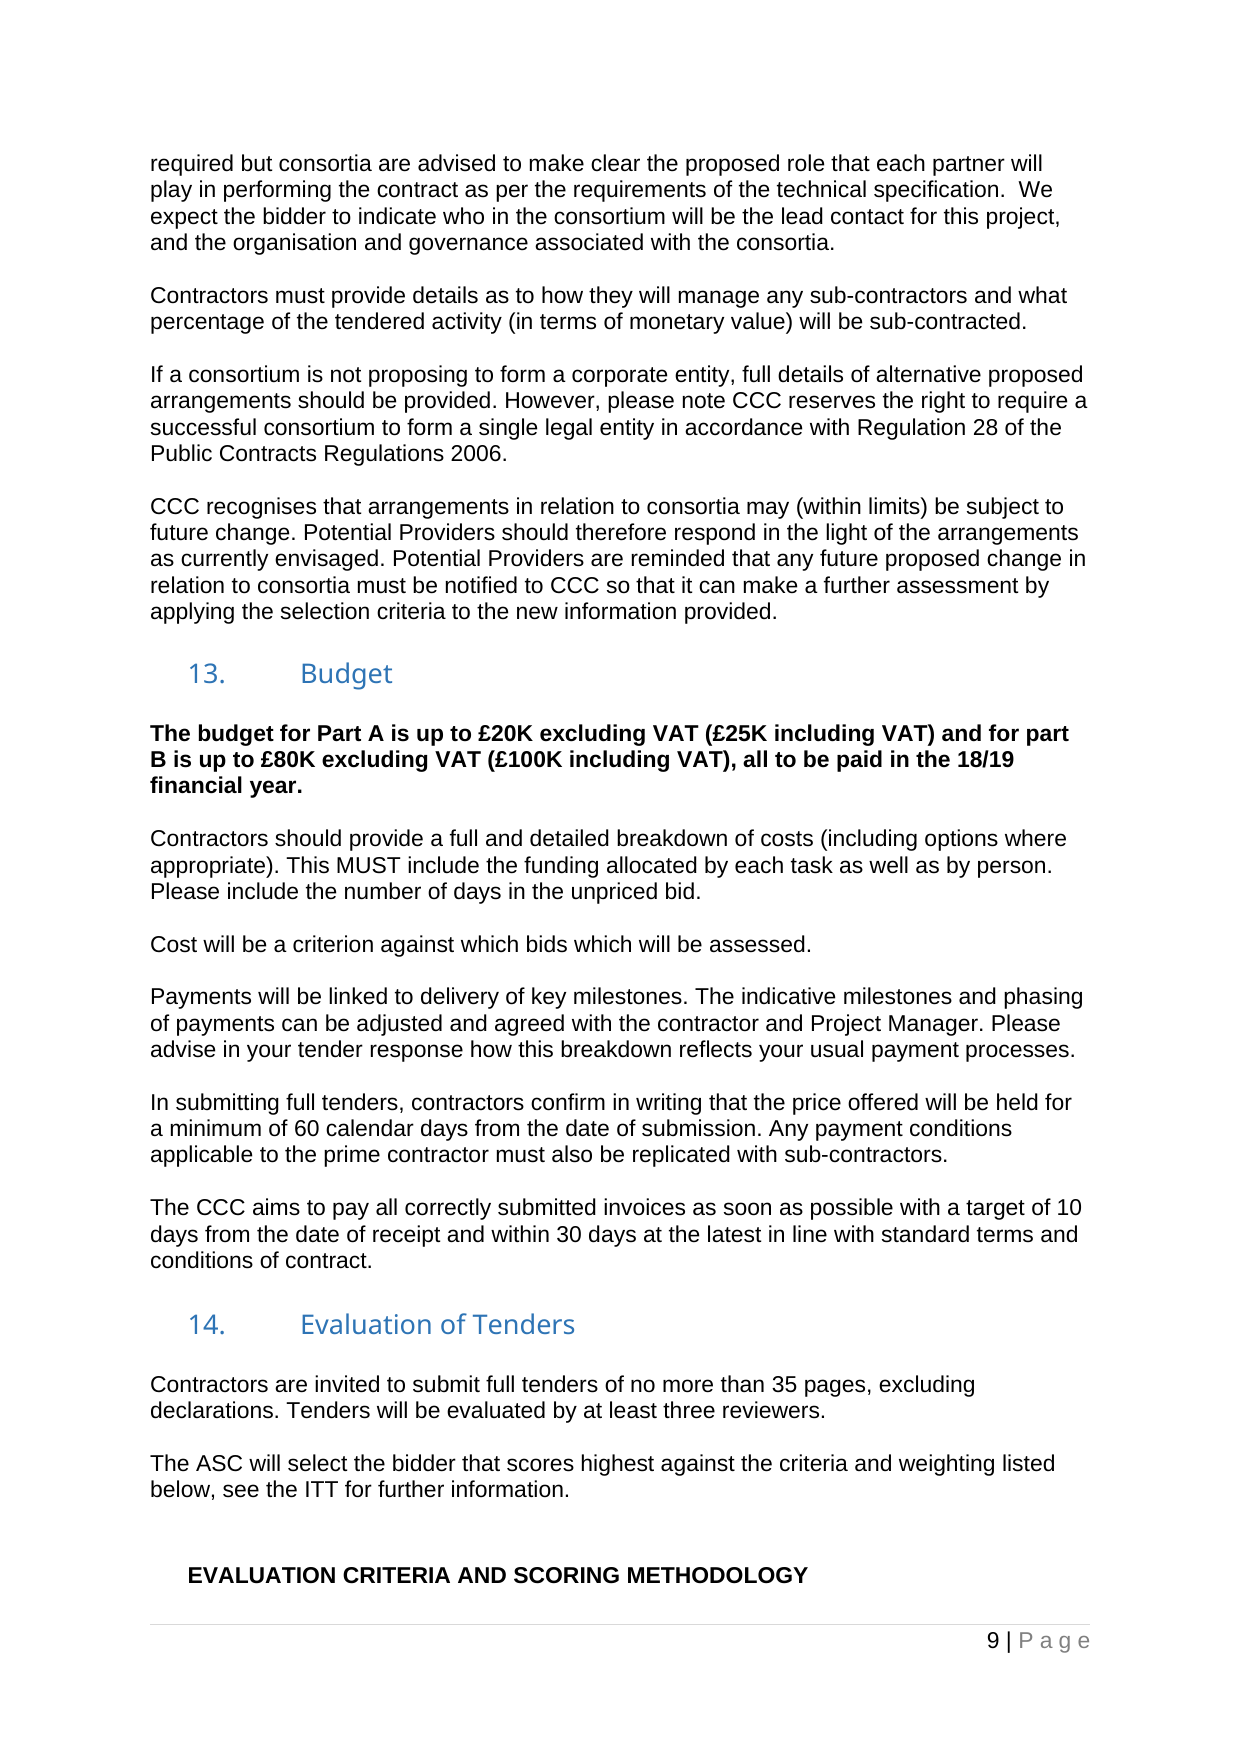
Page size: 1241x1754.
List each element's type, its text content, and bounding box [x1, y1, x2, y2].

subtitle Budget [187, 655, 1090, 692]
text In submitting full tenders, contractors confirm in writing that the price offered will be held for a minimum of 60 calendar days from the date of submission. Any payment conditions applicable to the prime contractor must also be replicated with sub-contractors. [150, 1089, 1090, 1168]
text EVALUATION CRITERIA AND SCORING METHODOLOGY [187, 1562, 1090, 1588]
text The budget for Part A is up to £20K excluding VAT (£25K including VAT) and for part B is up to £80K excluding VAT (£100K including VAT), all to be paid in the 18/19 financial year. [150, 720, 1090, 799]
text If a consortium is not proposing to form a corporate entity, full details of alternative proposed arrangements should be provided. However, please note CCC reserves the right to require a successful consortium to form a single legal entity in accordance with Regulation 28 of the Public Contracts Regulations 2006. [150, 361, 1090, 466]
text Contractors are invited to submit full tenders of no more than 35 pages, excluding declarations. Tenders will be evaluated by at least three reviewers. [150, 1371, 1090, 1424]
text Payments will be linked to delivery of key milestones. The indicative milestones and phasing of payments can be adjusted and agreed with the contractor and Project Manager. Please advise in your tender response how this breakdown reflects your usual payment processes. [150, 983, 1090, 1062]
text The CCC aims to pay all correctly submitted invoices as soon as possible with a target of 10 days from the date of receipt and within 30 days at the latest in line with standard terms and conditions of contract. [150, 1194, 1090, 1273]
text CCC recognises that arrangements in relation to consortia may (within limits) be subject to future change. Potential Providers should therefore respond in the light of the arrangements as currently envisaged. Potential Providers are reminded that any future proposed change in relation to consortia must be notified to CCC so that it can make a further assessment by applying the selection criteria to the new information provided. [150, 493, 1090, 624]
text Cost will be a criterion against which bids which will be assessed. [150, 931, 1090, 957]
text Contractors should provide a full and detailed breakdown of costs (including options where appropriate). This MUST include the funding allocated by each task as well as by person. Please include the number of days in the unpriced bid. [150, 825, 1090, 904]
text The ASC will select the bidder that scores highest against the criteria and weighting listed below, see the ITT for further information. [150, 1450, 1090, 1503]
text Contractors must provide details as to how they will manage any sub-contractors and what percentage of the tendered activity (in terms of monetary value) will be sub-contracted. [150, 282, 1090, 334]
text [150, 150, 1090, 255]
subtitle Evaluation of Tenders [187, 1305, 1090, 1342]
